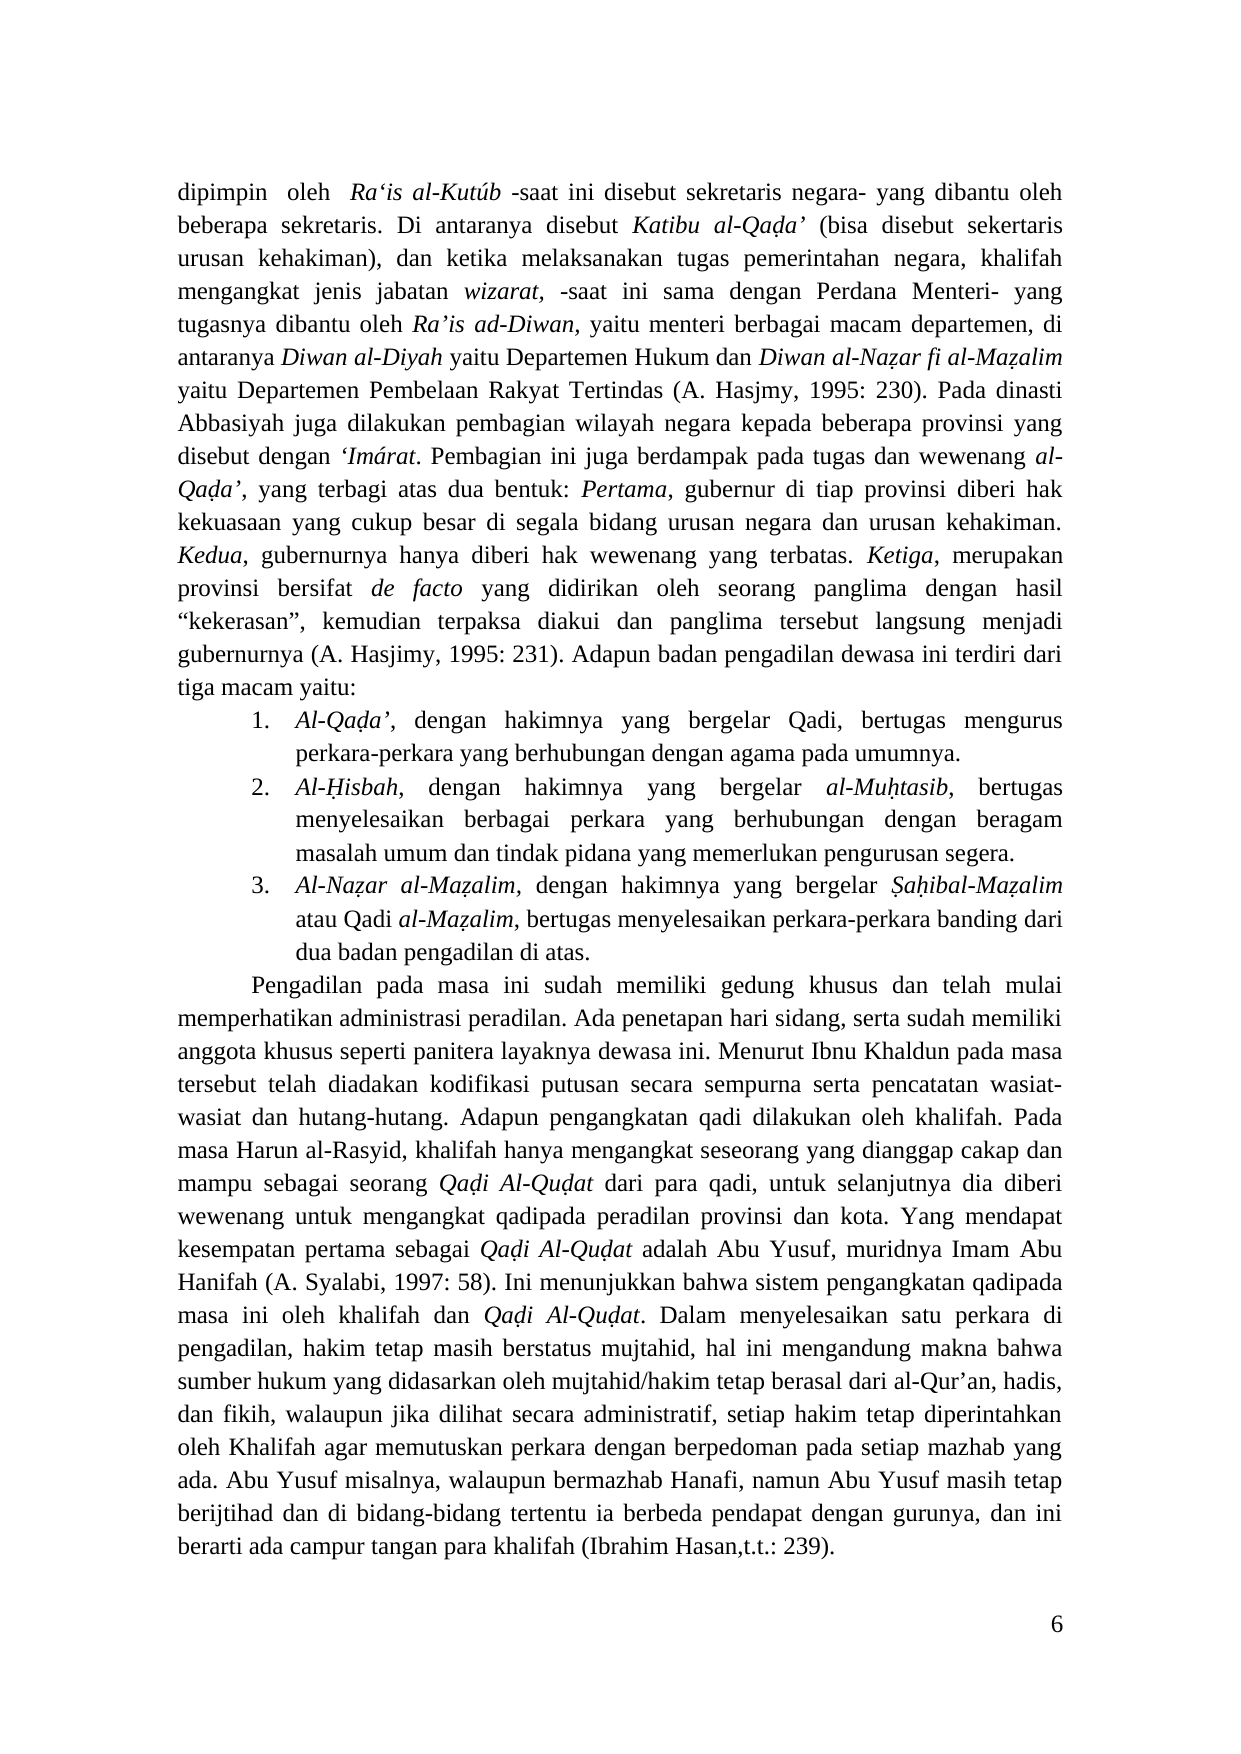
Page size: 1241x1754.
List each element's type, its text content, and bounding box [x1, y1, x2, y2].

list Al-Naẓar al-Maẓalim, dengan hakimnya yang bergelar Ṣaḥibal-Maẓalim atau Qadi al-Maẓalim, bertugas menyelesaikan perkara-perkara banding dari dua badan pengadilan di atas. [251, 871, 1063, 965]
text Pengadilan pada masa ini sudah memiliki gedung khusus dan telah mulai memperhatikan administrasi peradilan. Ada penetapan hari sidang, serta sudah memiliki anggota khusus seperti panitera layaknya dewasa ini. Menurut Ibnu Khaldun pada masa tersebut telah diadakan kodifikasi putusan secara sempurna serta pencatatan wasiat-wasiat dan hutang-hutang. Adapun pengangkatan qadi dilakukan oleh khalifah. Pada masa Harun al-Rasyid, khalifah hanya mengangkat seseorang yang dianggap cakap dan mampu sebagai seorang Qaḍi Al-Quḍat dari para qadi, untuk selanjutnya dia diberi wewenang untuk mengangkat qadipada peradilan provinsi dan kota. Yang mendapat kesempatan pertama sebagai Qaḍi Al-Quḍat adalah Abu Yusuf, muridnya Imam Abu Hanifah (A. Syalabi, 1997: 58). Ini menunjukkan bahwa sistem pengangkatan qadipada masa ini oleh khalifah dan Qaḍi Al-Quḍat. Dalam menyelesaikan satu perkara di pengadilan, hakim tetap masih berstatus mujtahid, hal ini mengandung makna bahwa sumber hukum yang didasarkan oleh mujtahid/hakim tetap berasal dari al-Qur’an, hadis, dan fikih, walaupun jika dilihat secara administratif, setiap hakim tetap diperintahkan oleh Khalifah agar memutuskan perkara dengan berpedoman pada setiap mazhab yang ada. Abu Yusuf misalnya, walaupun bermazhab Hanafi, namun Abu Yusuf masih tetap berijtihad dan di bidang-bidang tertentu ia berbeda pendapat dengan gurunya, dan ini berarti ada campur tangan para khalifah (Ibrahim Hasan,t.t.: 239). [177, 970, 1063, 1560]
list Al-Ḥisbah, dengan hakimnya yang bergelar al-Muḥtasib, bertugas menyelesaikan berbagai perkara yang berhubungan dengan beragam masalah umum dan tindak pidana yang memerlukan pengurusan segera. [251, 772, 1063, 866]
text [177, 177, 1063, 701]
list Al-Qaḍa’, dengan hakimnya yang bergelar Qadi, bertugas mengurus perkara-perkara yang berhubungan dengan agama pada umumnya. [251, 706, 1063, 767]
